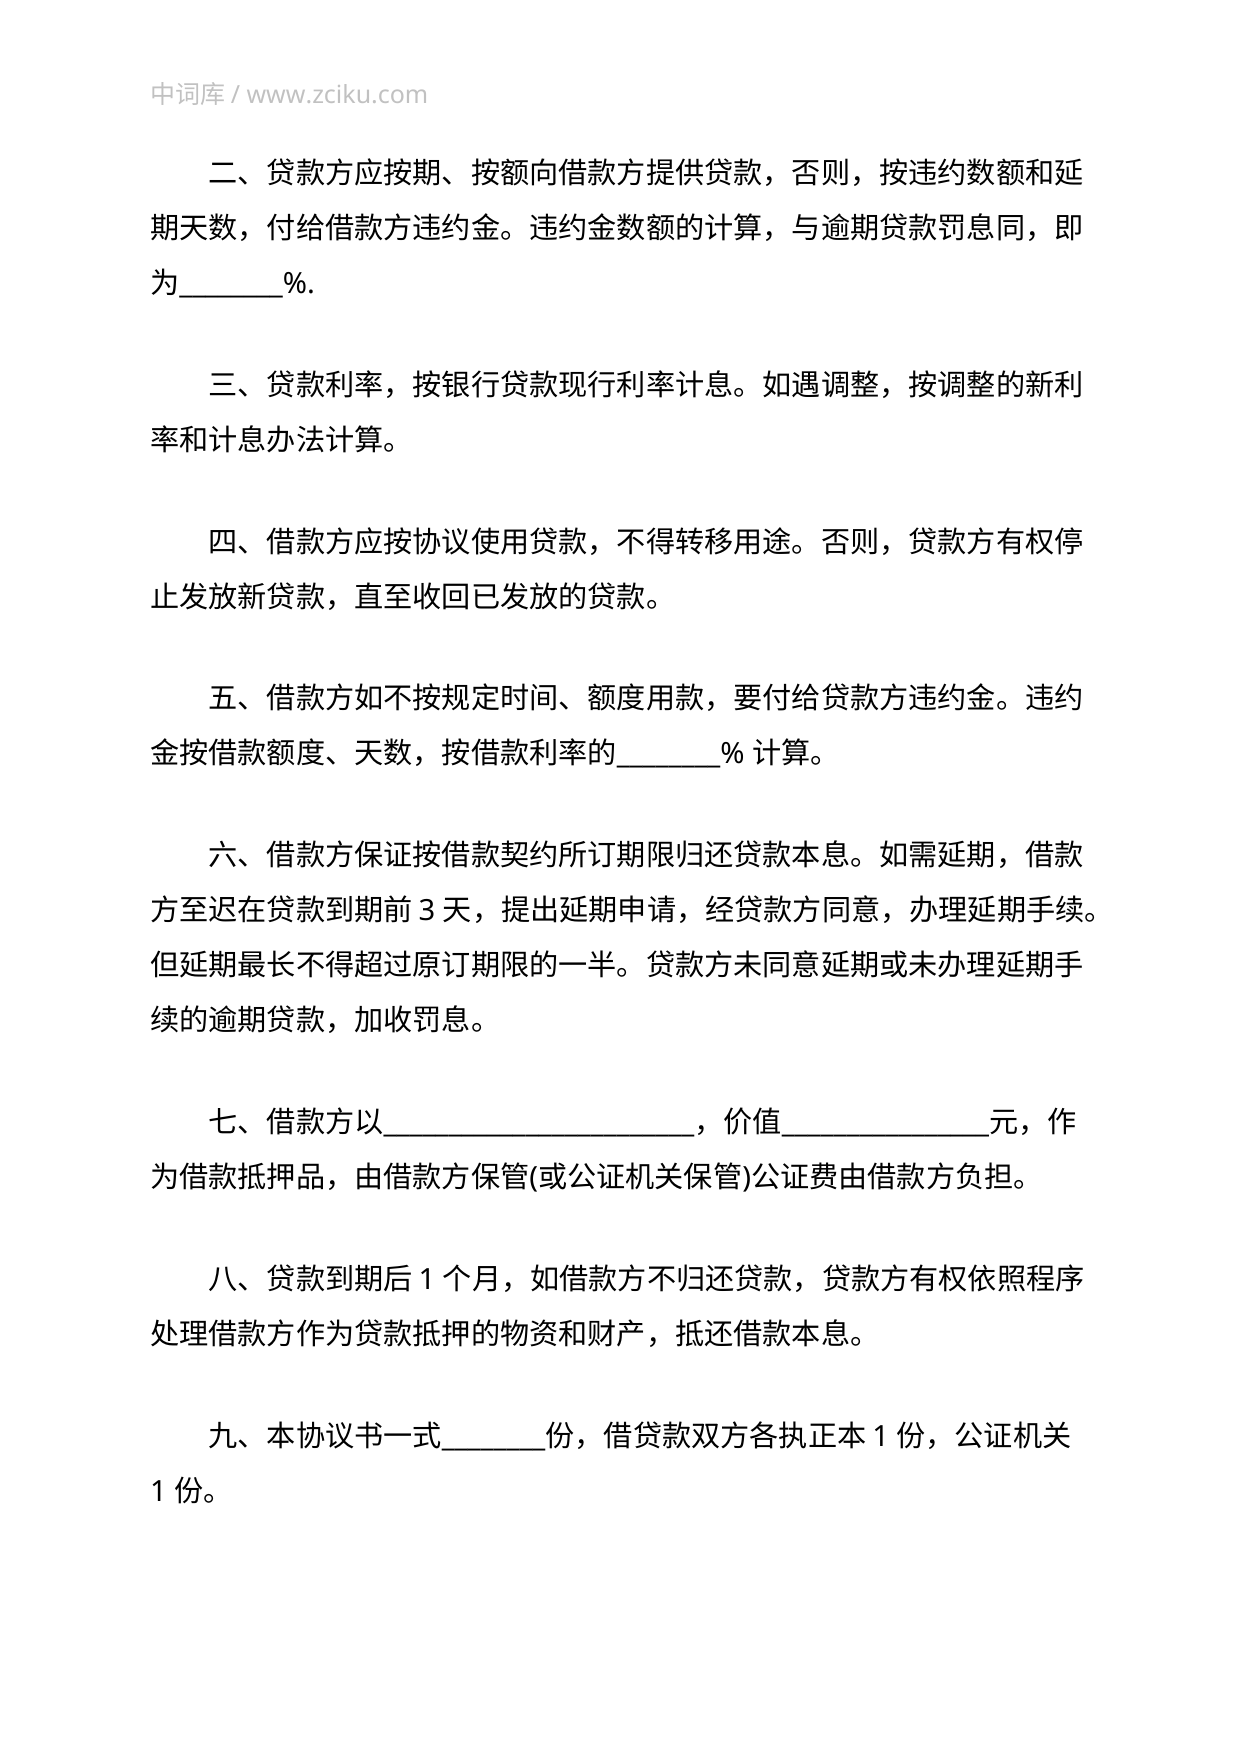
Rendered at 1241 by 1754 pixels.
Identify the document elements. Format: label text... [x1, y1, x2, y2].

text 三、贷款利率，按银行贷款现行利率计息。如遇调整，按调整的新利率和计息办法计算。 [150, 362, 1090, 459]
text 八、贷款到期后1 个月，如借款方不归还贷款，贷款方有权依照程序处理借款方作为贷款抵押的物资和财产，抵还借款本息。 [150, 1256, 1090, 1353]
text 六、借款方保证按借款契约所订期限归还贷款本息。如需延期，借款方至迟在贷款到期前3 天，提出延期申请，经贷款方同意，办理延期手续。但延期最长不得超过原订期限的一半。贷款方未同意延期或未办理延期手续的逾期贷款，加收罚息。 [150, 832, 1090, 1039]
text 七、借款方以________________________，价值________________元，作为借款抵押品，由借款方保管(或公证机关保管)公证费由借款方负担。 [150, 1098, 1090, 1196]
text 五、借款方如不按规定时间、额度用款，要付给贷款方违约金。违约金按借款额度、天数，按借款利率的________% 计算。 [150, 675, 1090, 772]
text 二、贷款方应按期、按额向借款方提供贷款，否则，按违约数额和延期天数，付给借款方违约金。违约金数额的计算，与逾期贷款罚息同，即为________%. [150, 150, 1090, 302]
text 九、本协议书一式________份，借贷款双方各执正本1 份，公证机关1 份。 [150, 1412, 1090, 1510]
text 四、借款方应按协议使用贷款，不得转移用途。否则，贷款方有权停止发放新贷款，直至收回已发放的贷款。 [150, 518, 1090, 616]
